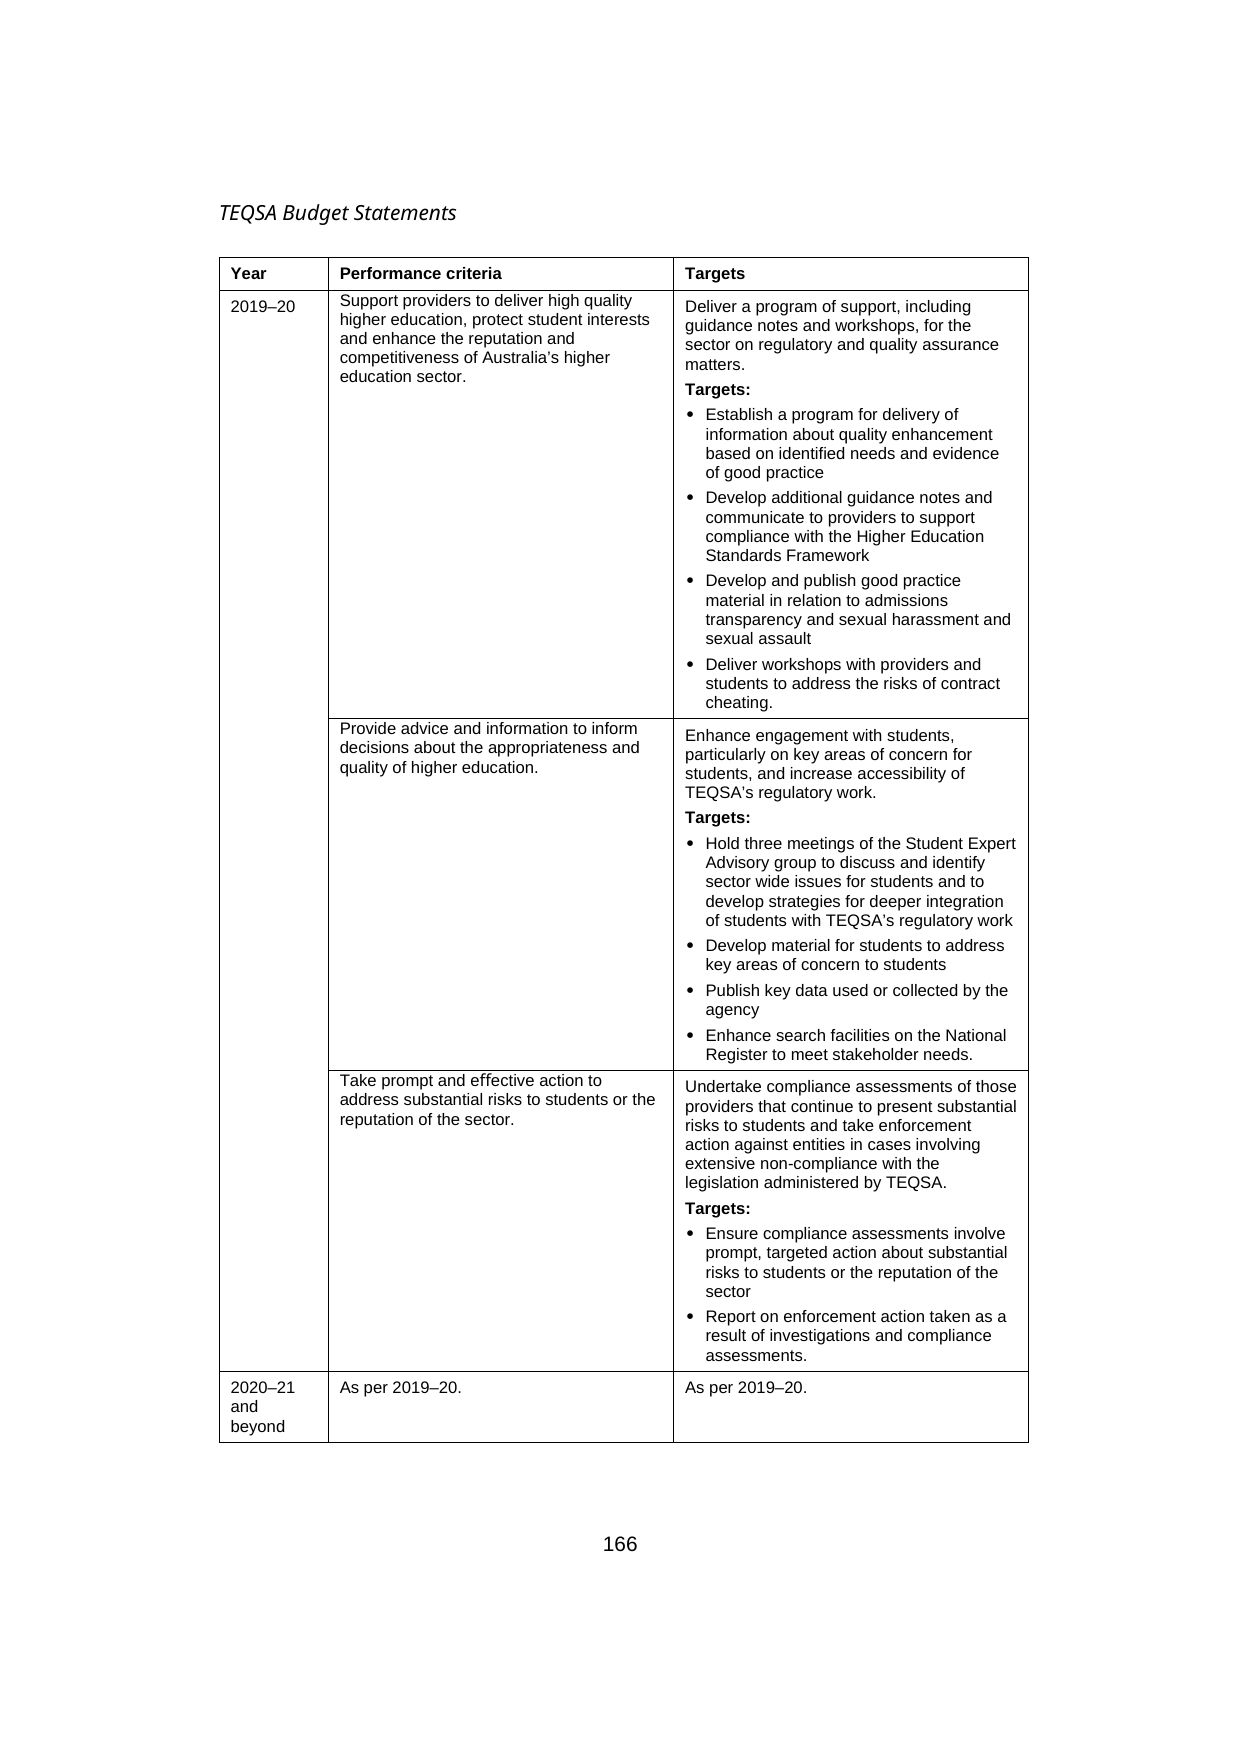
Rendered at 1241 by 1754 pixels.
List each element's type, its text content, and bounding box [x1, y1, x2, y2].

table_header Targets [674, 258, 1028, 289]
table_cell As per 2019–20. [329, 1372, 673, 1442]
table_cell 2020–21 and beyond [220, 1372, 328, 1442]
table_header Performance criteria [329, 258, 673, 289]
table_cell Support providers to deliver high quality higher education, protect student interests and enhance the reputation and competitiveness of Australia’s higher education sector. [329, 291, 673, 718]
table_cell Deliver a program of support, including guidance notes and workshops, for the sector on regulatory and quality assurance matters. Targets: Establish a program for delivery of information about quality enhancement based on identified needs and evidence of good practice Develop additional guidance notes and communicate to providers to support compliance with the Higher Education Standards Framework Develop and publish good practice material in relation to admissions transparency and sexual harassment and sexual assault Deliver workshops with providers and students to address the risks of contract cheating. [674, 291, 1028, 718]
table_cell Take prompt and eﬀective action to address substantial risks to students or the reputation of the sector. [329, 1071, 673, 1371]
table_cell Undertake compliance assessments of those providers that continue to present substantial risks to students and take enforcement action against entities in cases involving extensive non-compliance with the legislation administered by TEQSA. Targets: Ensure compliance assessments involve prompt, targeted action about substantial risks to students or the reputation of the sector Report on enforcement action taken as a result of investigations and compliance assessments. [674, 1071, 1028, 1371]
table_header Year [220, 258, 328, 289]
table_cell As per 2019–20. [674, 1372, 1028, 1442]
table_cell Provide advice and information to inform decisions about the appropriateness and quality of higher education. [329, 719, 673, 1070]
table_cell Enhance engagement with students, particularly on key areas of concern for students, and increase accessibility of TEQSA’s regulatory work. Targets: Hold three meetings of the Student Expert Advisory group to discuss and identify sector wide issues for students and to develop strategies for deeper integration of students with TEQSA’s regulatory work Develop material for students to address key areas of concern to students Publish key data used or collected by the agency Enhance search facilities on the National Register to meet stakeholder needs. [674, 719, 1028, 1070]
table_cell 2019–20 [220, 291, 328, 1371]
